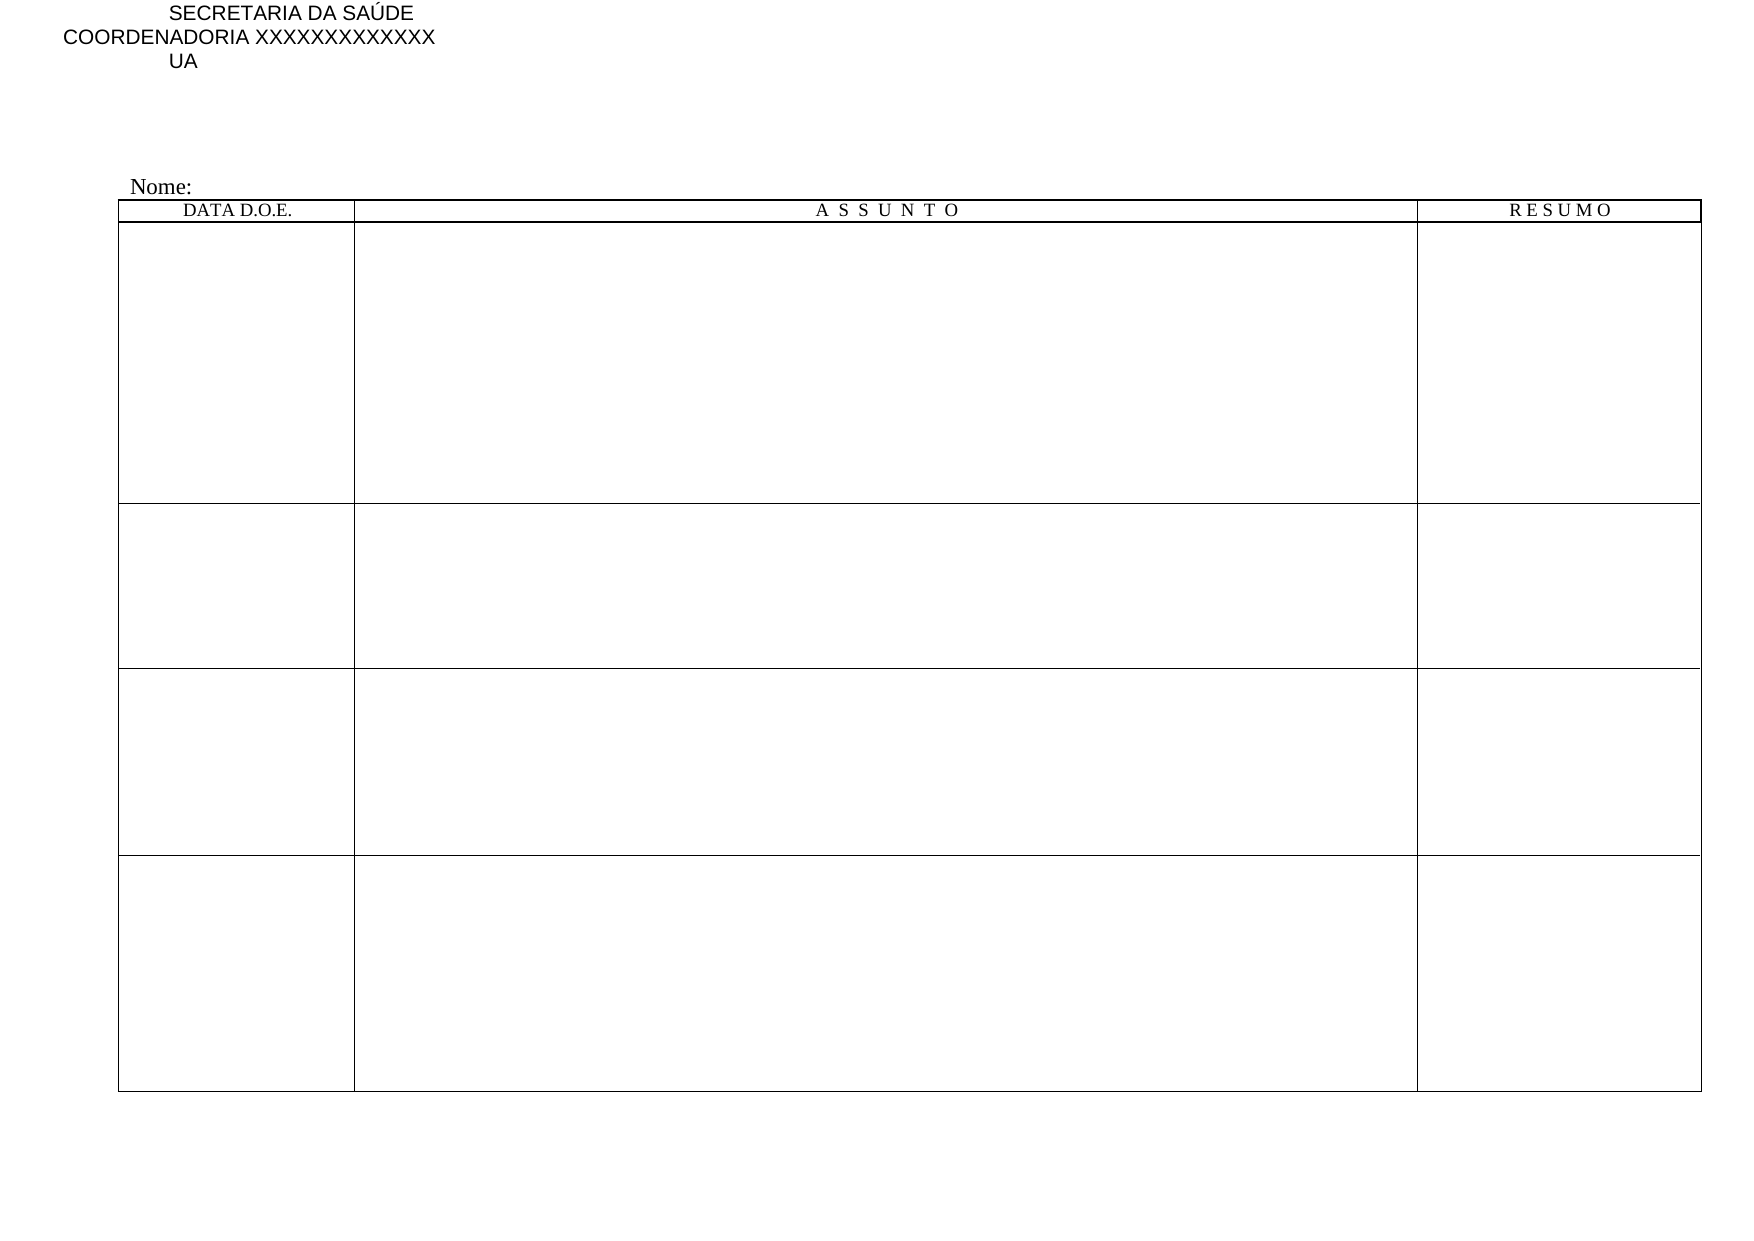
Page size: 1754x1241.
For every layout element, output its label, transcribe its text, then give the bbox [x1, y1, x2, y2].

table_cell [1418, 223, 1701, 503]
table_cell [355, 223, 1417, 503]
table_cell [119, 223, 354, 503]
text Nome: [130, 173, 1714, 199]
table_cell [355, 504, 1417, 667]
table_cell [119, 669, 354, 855]
table_cell [355, 669, 1417, 855]
table_cell [119, 856, 354, 1091]
table_header DATA D.O.E. [119, 201, 354, 221]
table_cell [355, 856, 1417, 1091]
table_cell [1418, 503, 1701, 667]
table_cell [119, 504, 354, 667]
table_cell [1418, 855, 1701, 1091]
table_header A S S U N T O [355, 201, 1417, 221]
table_cell [1418, 668, 1701, 855]
table_header R E S U M O [1418, 201, 1700, 221]
